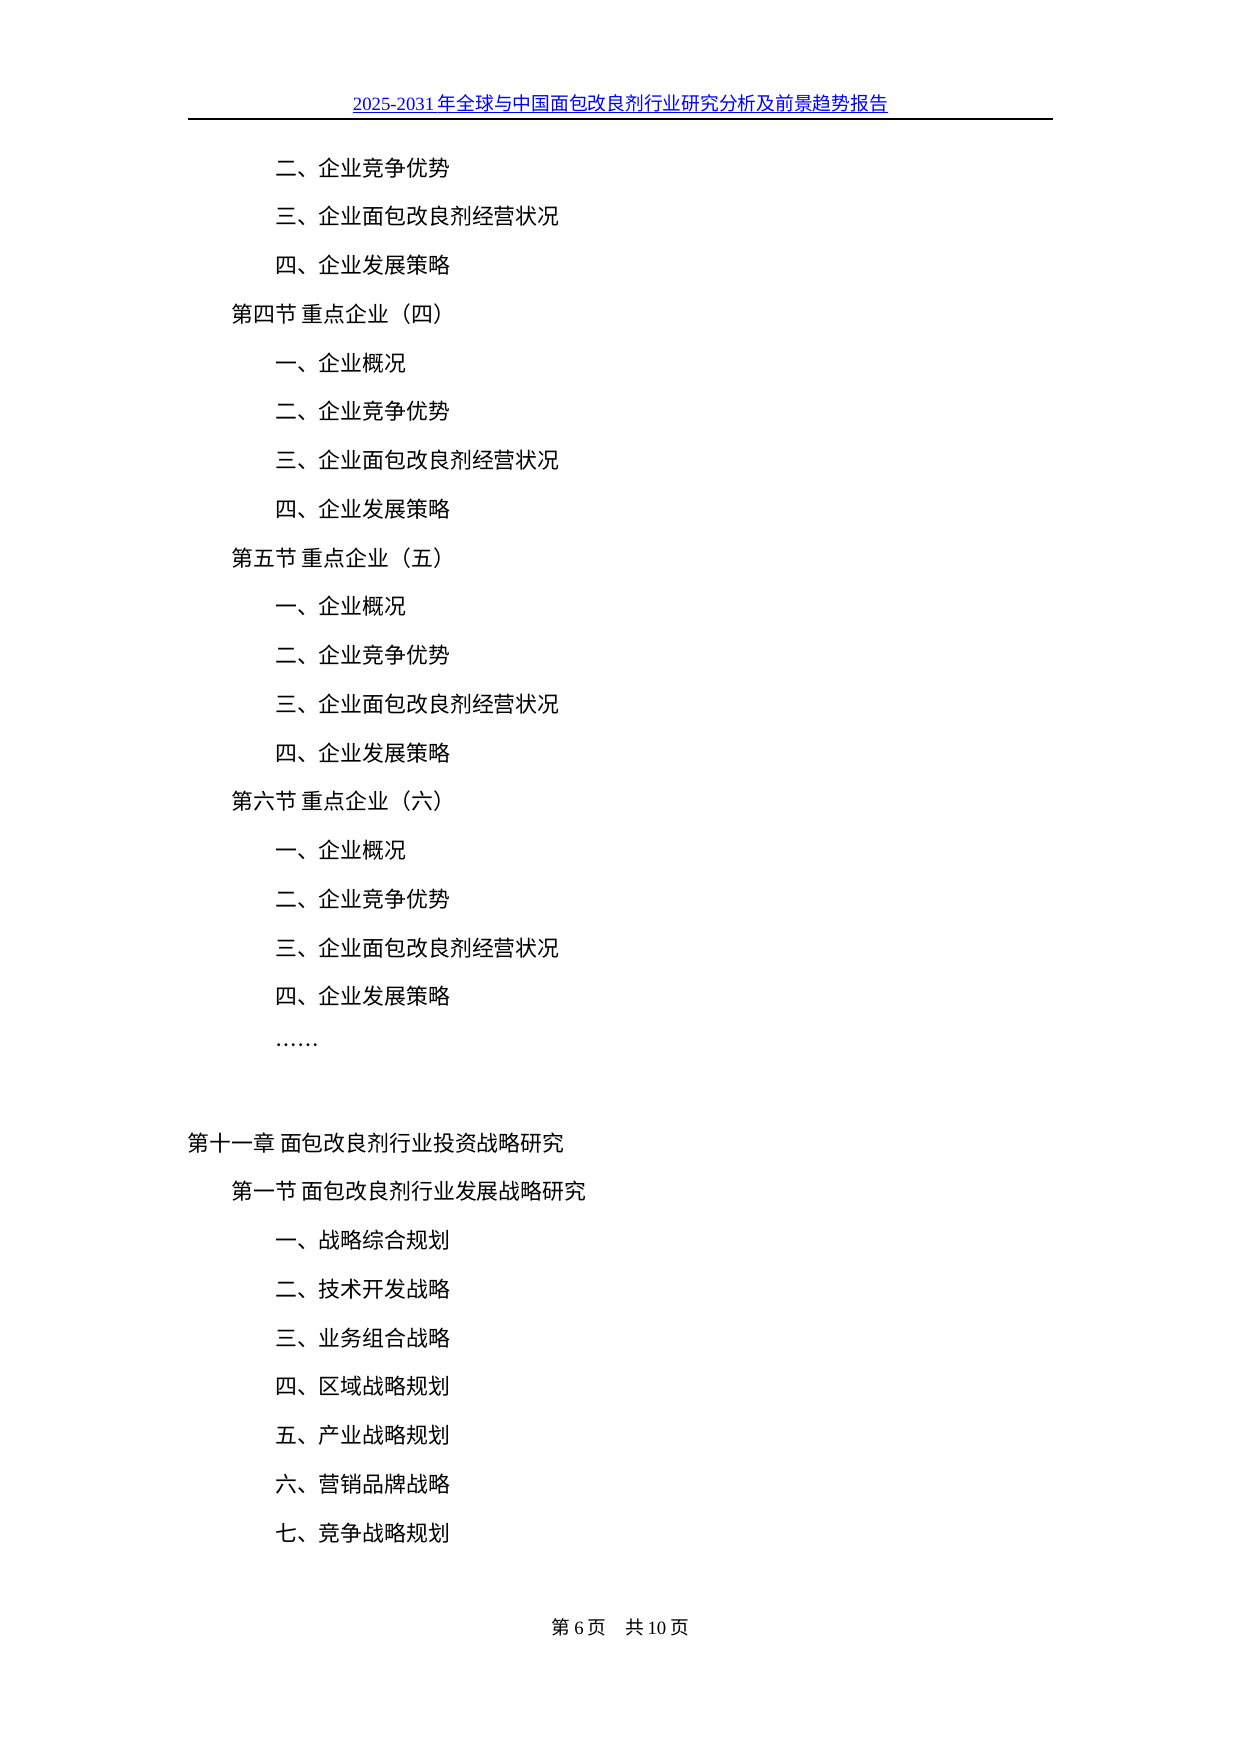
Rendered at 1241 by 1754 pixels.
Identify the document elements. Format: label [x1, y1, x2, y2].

text [187, 150, 1053, 1548]
